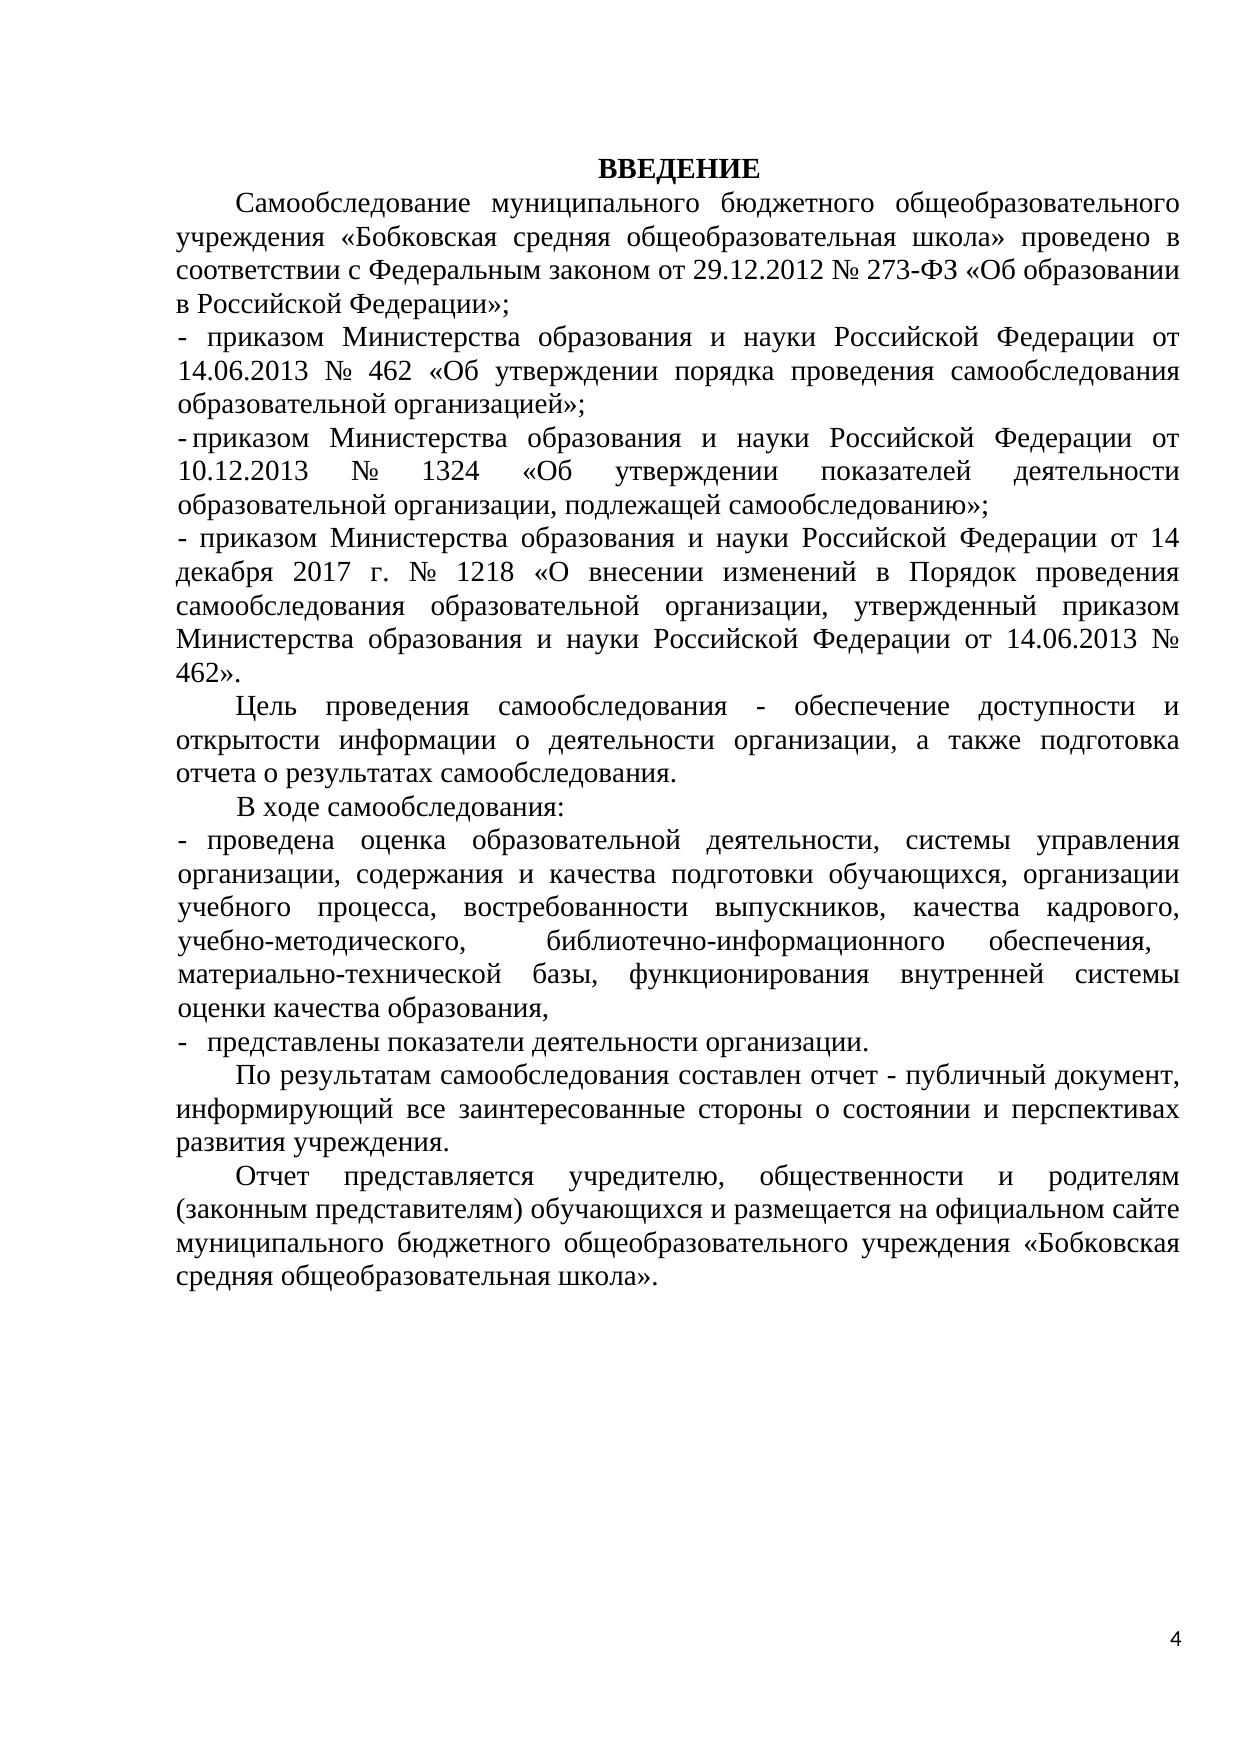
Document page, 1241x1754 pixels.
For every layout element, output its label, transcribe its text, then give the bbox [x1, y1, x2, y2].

list приказом Министерства образования и науки Российской Федерации от 14.06.2013 № 462 «Об утверждении порядка проведения самообследования образовательной организацией»; [177, 319, 1181, 420]
text Самообследование муниципального бюджетного общеобразовательного учреждения «Бобковская средняя общеобразовательная школа» проведено в соответствии с Федеральным законом от 29.12.2012 № 273-ФЗ «Об образовании в Российской Федерации»; [176, 185, 1181, 319]
list приказом Министерства образования и науки Российской Федерации от 10.12.2013 № 1324 «Об утверждении показателей деятельности образовательной организации, подлежащей самообследованию»; [177, 420, 1181, 521]
text Цель проведения самообследования - обеспечение доступности и открытости информации о деятельности организации, а также подготовка отчета о результатах самообследования. [176, 688, 1181, 789]
text По результатам самообследования составлен отчет - публичный документ, информирующий все заинтересованные стороны о состоянии и перспективах развития учреждения. [176, 1057, 1181, 1158]
text Отчет представляется учредителю, общественности и родителям (законным представителям) обучающихся и размещается на официальном сайте муниципального бюджетного общеобразовательного учреждения «Бобковская средняя общеобразовательная школа». [176, 1158, 1181, 1292]
text В ходе самообследования: [236, 789, 1181, 822]
text - приказом Министерства образования и науки Российской Федерации от 14 декабря . № 1218 «О внесении изменений в Порядок проведения самообследования образовательной организации, утвержденный приказом Министерства образования и науки Российской Федерации от 14.06.2013 № 462». [176, 521, 1181, 688]
list проведена оценка образовательной деятельности, системы управления организации, содержания и качества подготовки обучающихся, организации учебного процесса, востребованности выпускников, качества кадрового, учебно-методического, библиотечно-информационного обеспечения, материально-технической базы, функционирования внутренней системы оценки качества образования, [177, 822, 1181, 1024]
text ВВЕДЕНИЕ [177, 152, 1181, 185]
list представлены показатели деятельности организации. [177, 1024, 1181, 1057]
